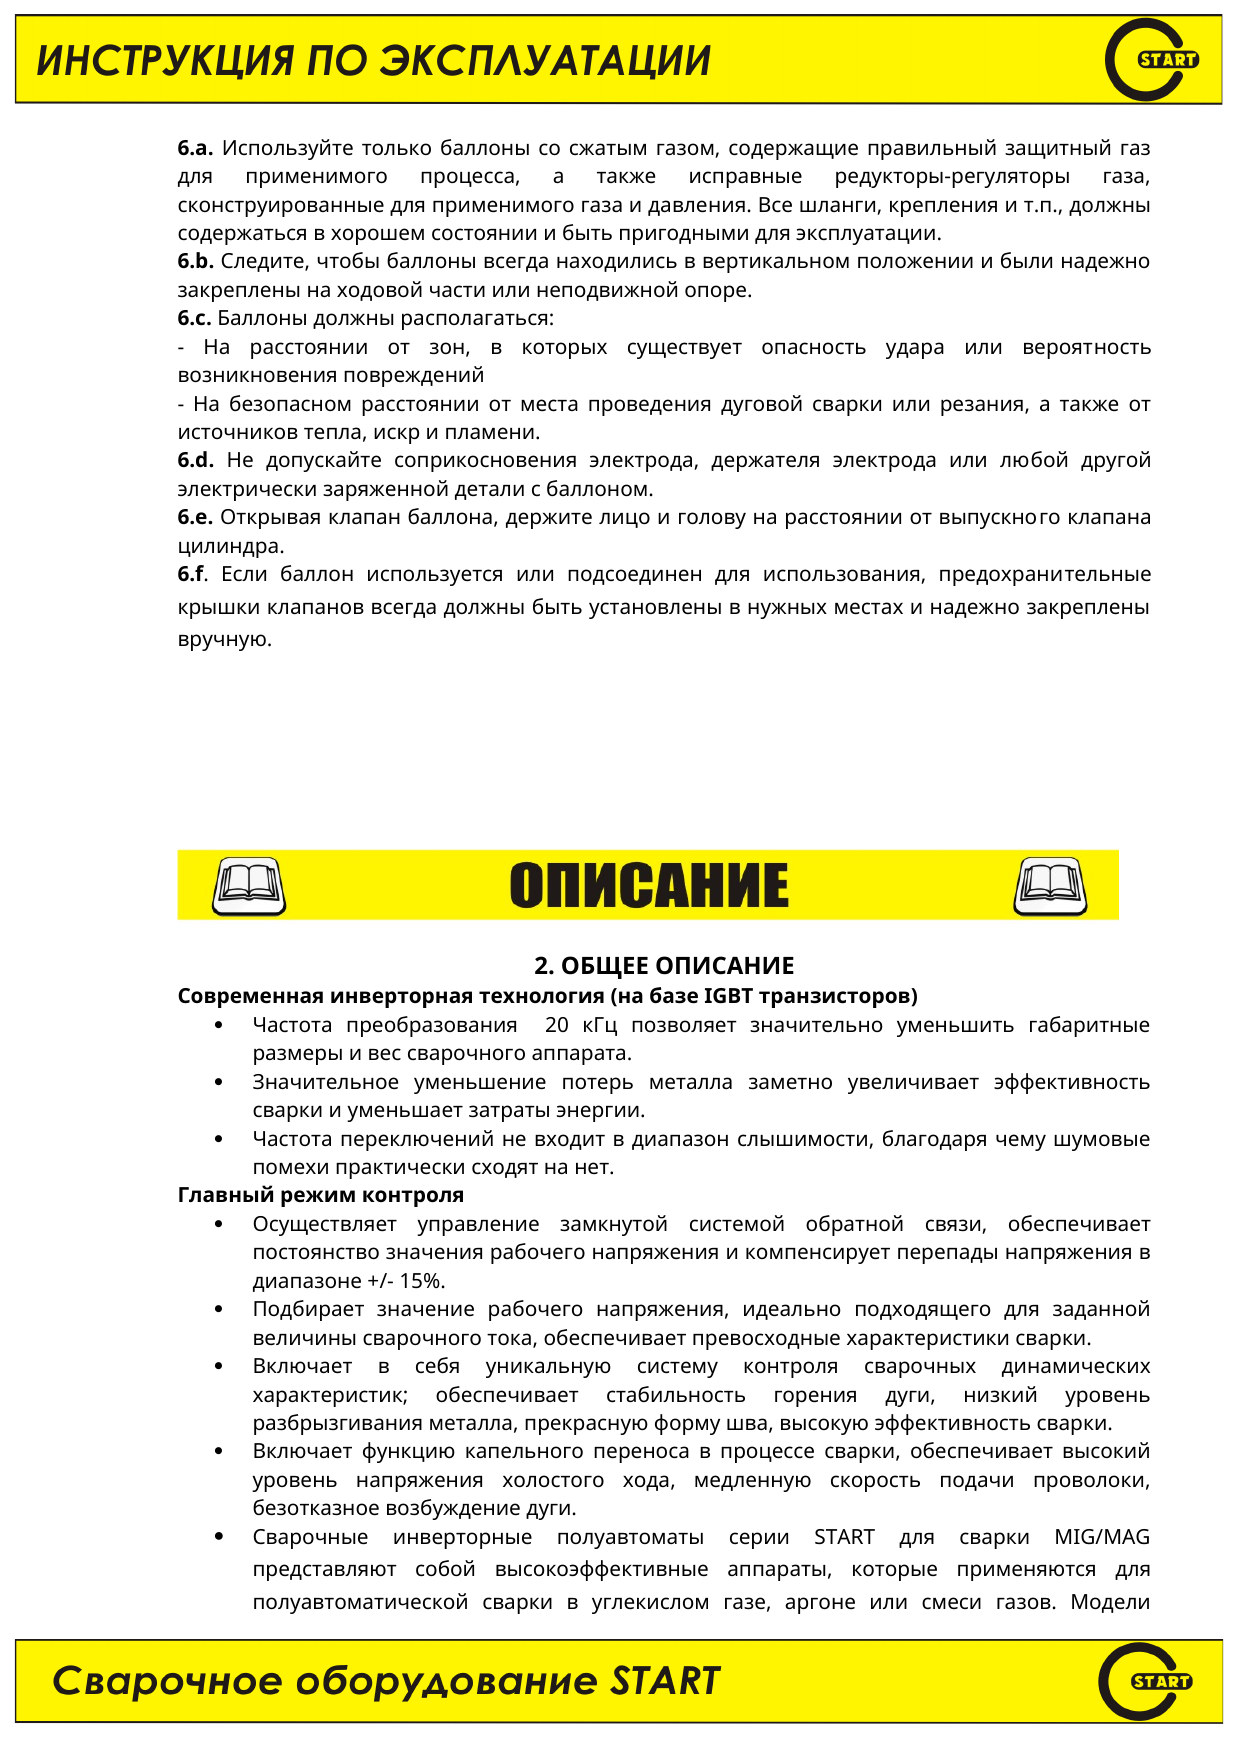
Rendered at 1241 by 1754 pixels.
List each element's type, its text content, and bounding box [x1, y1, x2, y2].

text - На расстоянии от зон, в которых существует опасность удара или вероятность возникновения повреждений [177, 332, 1152, 389]
list Значительное уменьшение потерь металла заметно увеличивает эффективность сварки и уменьшает затраты энергии. [215, 1067, 1152, 1124]
text 6.d. Не допускайте соприкосновения электрода, держателя электрода или любой другой электрически заряженной детали с баллоном. [177, 446, 1152, 502]
text Современная инверторная технология (на базе IGBT транзисторов) [177, 982, 1152, 1010]
text 6.e. Открывая клапан баллона, держите лицо и голову на расстоянии от выпускного клапана цилиндра. [177, 502, 1152, 559]
picture [177, 848, 1119, 924]
text 2. ОБЩЕЕ ОПИСАНИЕ [177, 949, 1152, 982]
text 6.c. Баллоны должны располагаться: [177, 303, 1152, 332]
text Главный режим контроля [177, 1181, 1152, 1209]
list Частота преобразования 20 кГц позволяет значительно уменьшить габаритные размеры и вес сварочного аппарата. [215, 1010, 1152, 1067]
picture [14, 1639, 1224, 1724]
text 6.a. Используйте только баллоны со сжатым газом, содержащие правильный защитный газ для применимого процесса, а также исправные редукторы-регуляторы газа, сконструированные для применимого газа и давления. Все шланги, крепления и т.п., должны содержаться в хорошем состоянии и быть пригодными для эксплуатации. [177, 133, 1152, 247]
text 6.f. Если баллон используется или подсоединен для использования, предохранительные крышки клапанов всегда должны быть установлены в нужных местах и надежно закреплены вручную. [177, 559, 1152, 653]
text - На безопасном расстоянии от места проведения дуговой сварки или резания, а также от источников тепла, искр и пламени. [177, 389, 1152, 446]
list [215, 1522, 1152, 1616]
list Включает функцию капельного переноса в процессе сварки, обеспечивает высокий уровень напряжения холостого хода, медленную скорость подачи проволоки, безотказное возбуждение дуги. [215, 1437, 1152, 1522]
list Осуществляет управление замкнутой системой обратной связи, обеспечивает постоянство значения рабочего напряжения и компенсирует перепады напряжения в диапазоне +/- 15%. [215, 1209, 1152, 1294]
picture [14, 14, 1223, 105]
list Частота переключений не входит в диапазон слышимости, благодаря чему шумовые помехи практически сходят на нет. [215, 1124, 1152, 1181]
list Включает в себя уникальную систему контроля сварочных динамических характеристик; обеспечивает стабильность горения дуги, низкий уровень разбрызгивания металла, прекрасную форму шва, высокую эффективность сварки. [215, 1351, 1152, 1437]
list Подбирает значение рабочего напряжения, идеально подходящего для заданной величины сварочного тока, обеспечивает превосходные характеристики сварки. [215, 1294, 1152, 1351]
text 6.b. Следите, чтобы баллоны всегда находились в вертикальном положении и были надежно закреплены на ходовой части или неподвижной опоре. [177, 247, 1152, 303]
